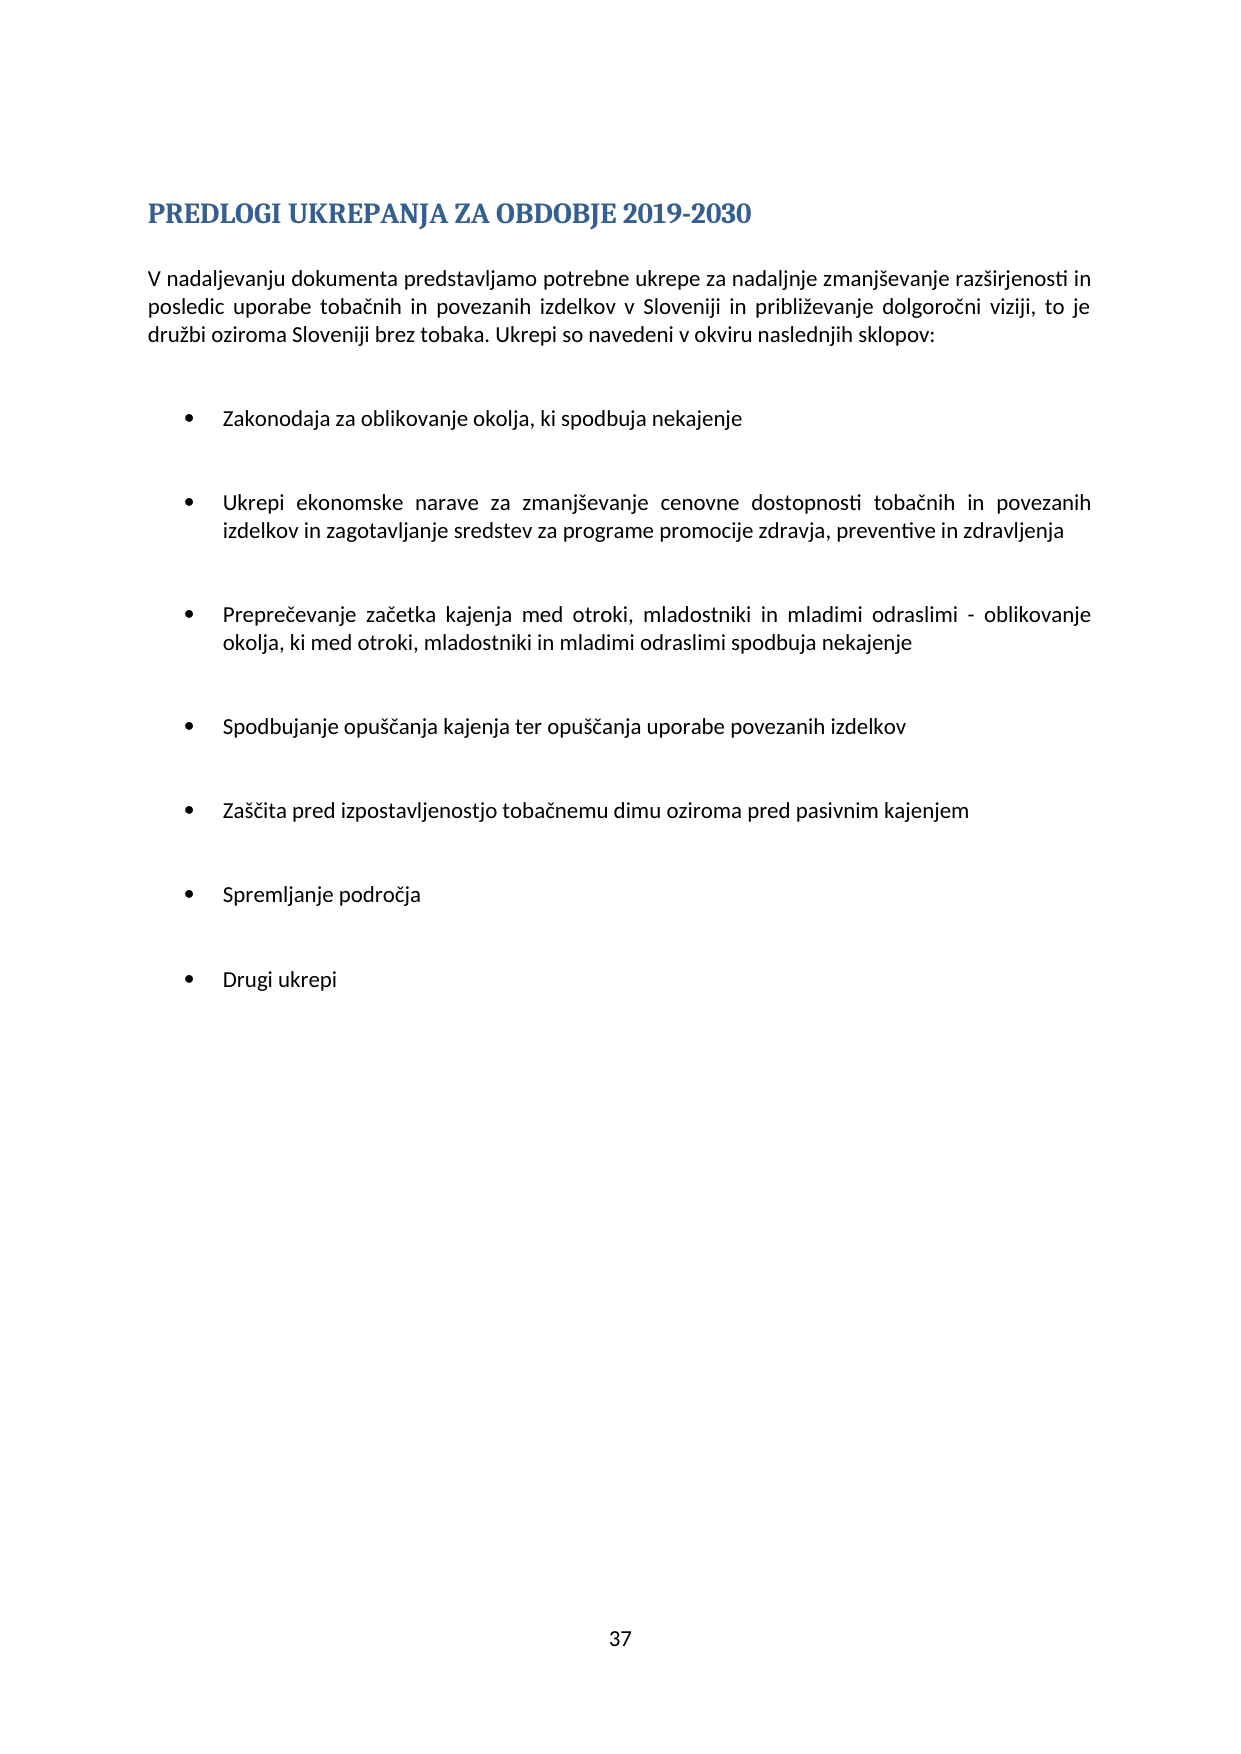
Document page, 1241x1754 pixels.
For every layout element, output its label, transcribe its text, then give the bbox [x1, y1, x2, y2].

subtitle PREDLOGI UKREPANJA ZA OBDOBJE 2019-2030 [148, 198, 1093, 231]
list Spodbujanje opuščanja kajenja ter opuščanja uporabe povezanih izdelkov [185, 712, 1093, 741]
list Spremljanje področja [185, 881, 1093, 909]
list Preprečevanje začetka kajenja med otroki, mladostniki in mladimi odraslimi - oblikovanje okolja, ki med otroki, mladostniki in mladimi odraslimi spodbuja nekajenje [185, 600, 1093, 656]
list Ukrepi ekonomske narave za zmanjševanje cenovne dostopnosti tobačnih in povezanih izdelkov in zagotavljanje sredstev za programe promocije zdravja, preventive in zdravljenja [185, 488, 1093, 544]
list Zakonodaja za oblikovanje okolja, ki spodbuja nekajenje [185, 404, 1093, 432]
list Zaščita pred izpostavljenostjo tobačnemu dimu oziroma pred pasivnim kajenjem [185, 797, 1093, 824]
text V nadaljevanju dokumenta predstavljamo potrebne ukrepe za nadaljnje zmanjševanje razširjenosti in posledic uporabe tobačnih in povezanih izdelkov v Sloveniji in približevanje dolgoročni viziji, to je družbi oziroma Sloveniji brez tobaka. Ukrepi so navedeni v okviru naslednjih sklopov: [148, 264, 1093, 348]
list Drugi ukrepi [185, 965, 1093, 993]
